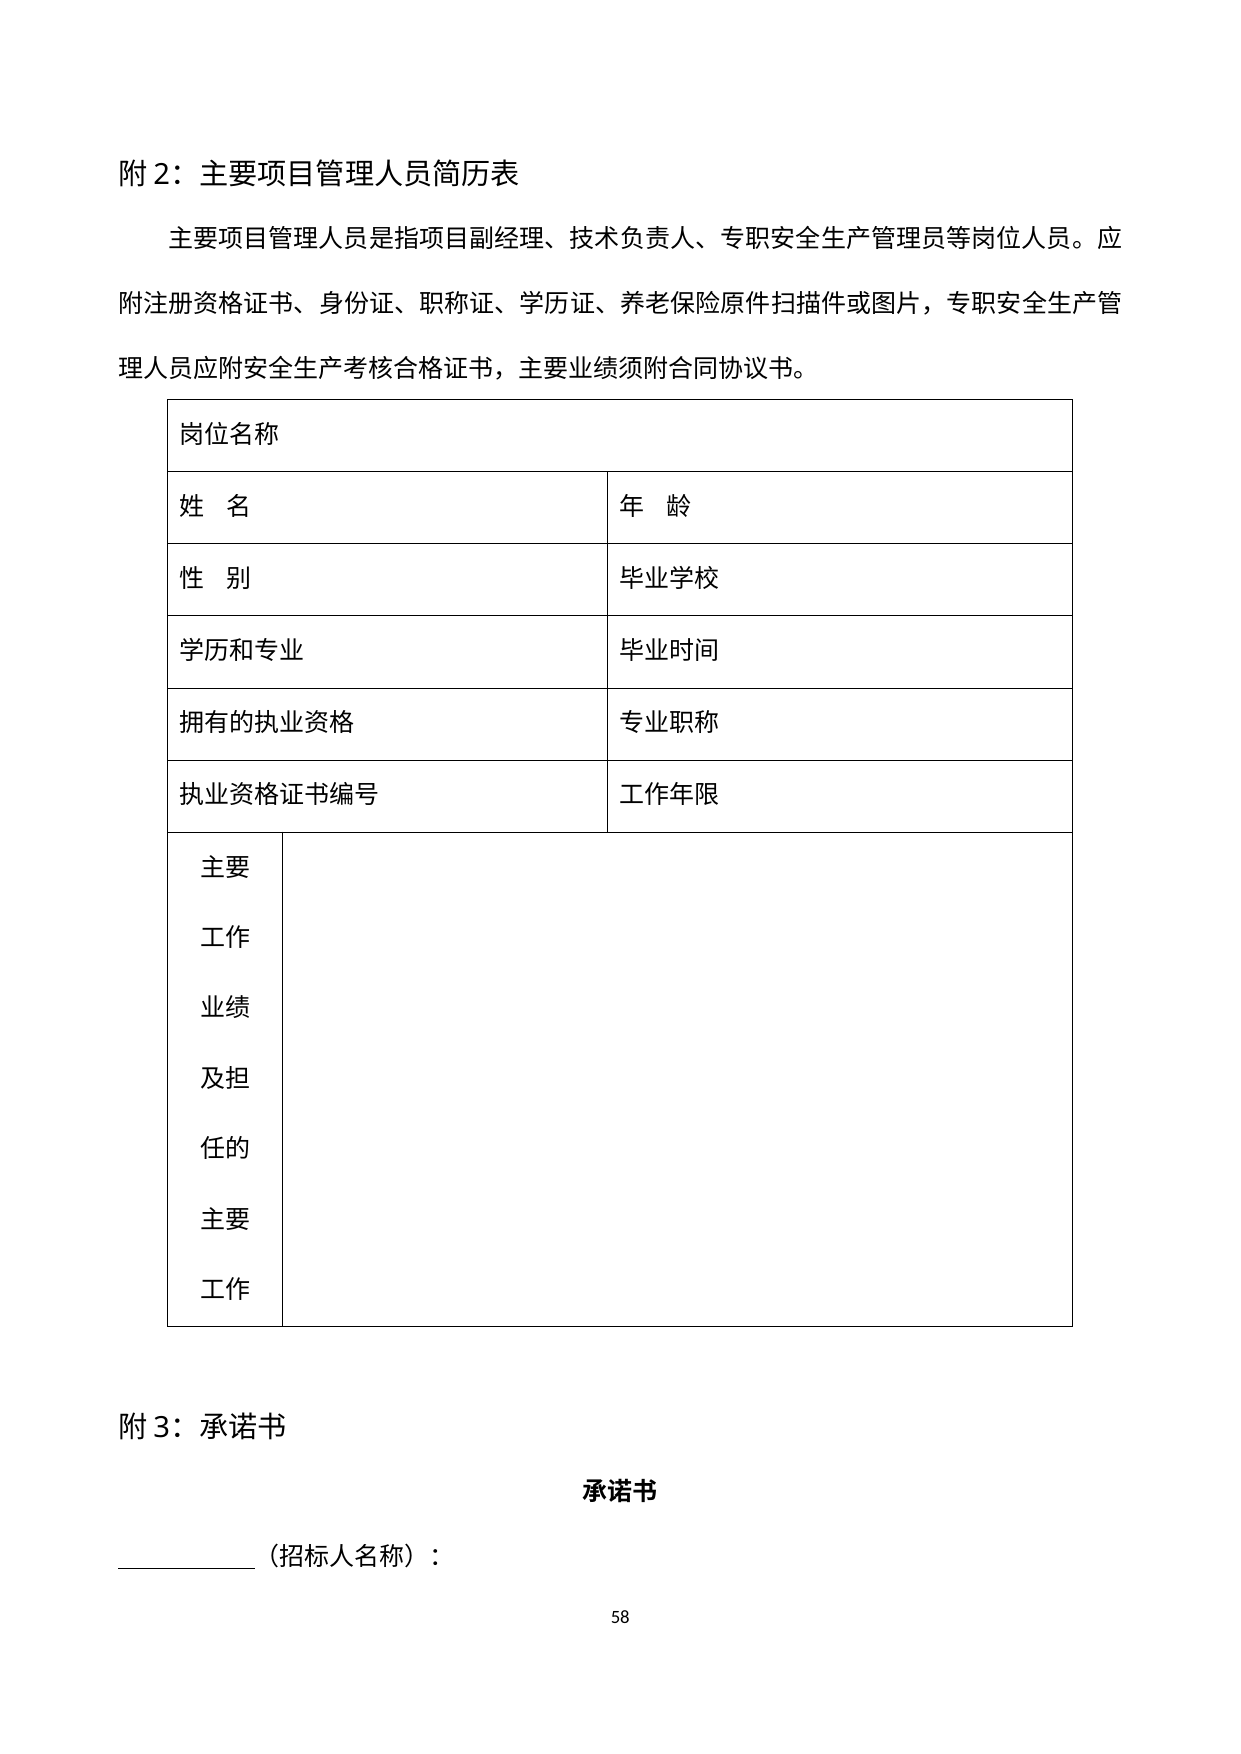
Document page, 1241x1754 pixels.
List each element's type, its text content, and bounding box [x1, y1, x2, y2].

text 附2：主要项目管理人员简历表 [118, 139, 1122, 204]
table_cell 性 别 [168, 544, 607, 615]
table_cell 执业资格证书编号 [168, 761, 607, 832]
text （招标人名称）： [118, 1522, 1122, 1587]
text 主要项目管理人员是指项目副经理、技术负责人、专职安全生产管理员等岗位人员。应附注册资格证书、身份证、职称证、学历证、养老保险原件扫描件或图片，专职安全生产管理人员应附安全生产考核合格证书，主要业绩须附合同协议书。 [118, 204, 1122, 399]
table_cell 拥有的执业资格 [168, 689, 607, 759]
table_cell 姓 名 [168, 472, 607, 543]
table_cell 学历和专业 [168, 616, 607, 687]
table_cell 主要 工作 业绩 及担 任的 主要 工作 [168, 833, 282, 1326]
table_header 岗位名称 [168, 400, 1072, 471]
text 承诺书 [118, 1457, 1122, 1522]
text 附3：承诺书 [118, 1392, 1122, 1457]
table_cell [283, 833, 1072, 1326]
table_cell 毕业时间 [608, 616, 1072, 687]
table_cell 工作年限 [608, 761, 1072, 832]
table_cell 专业职称 [608, 689, 1072, 759]
table_cell 毕业学校 [608, 544, 1072, 615]
table_cell 年 龄 [608, 472, 1072, 543]
